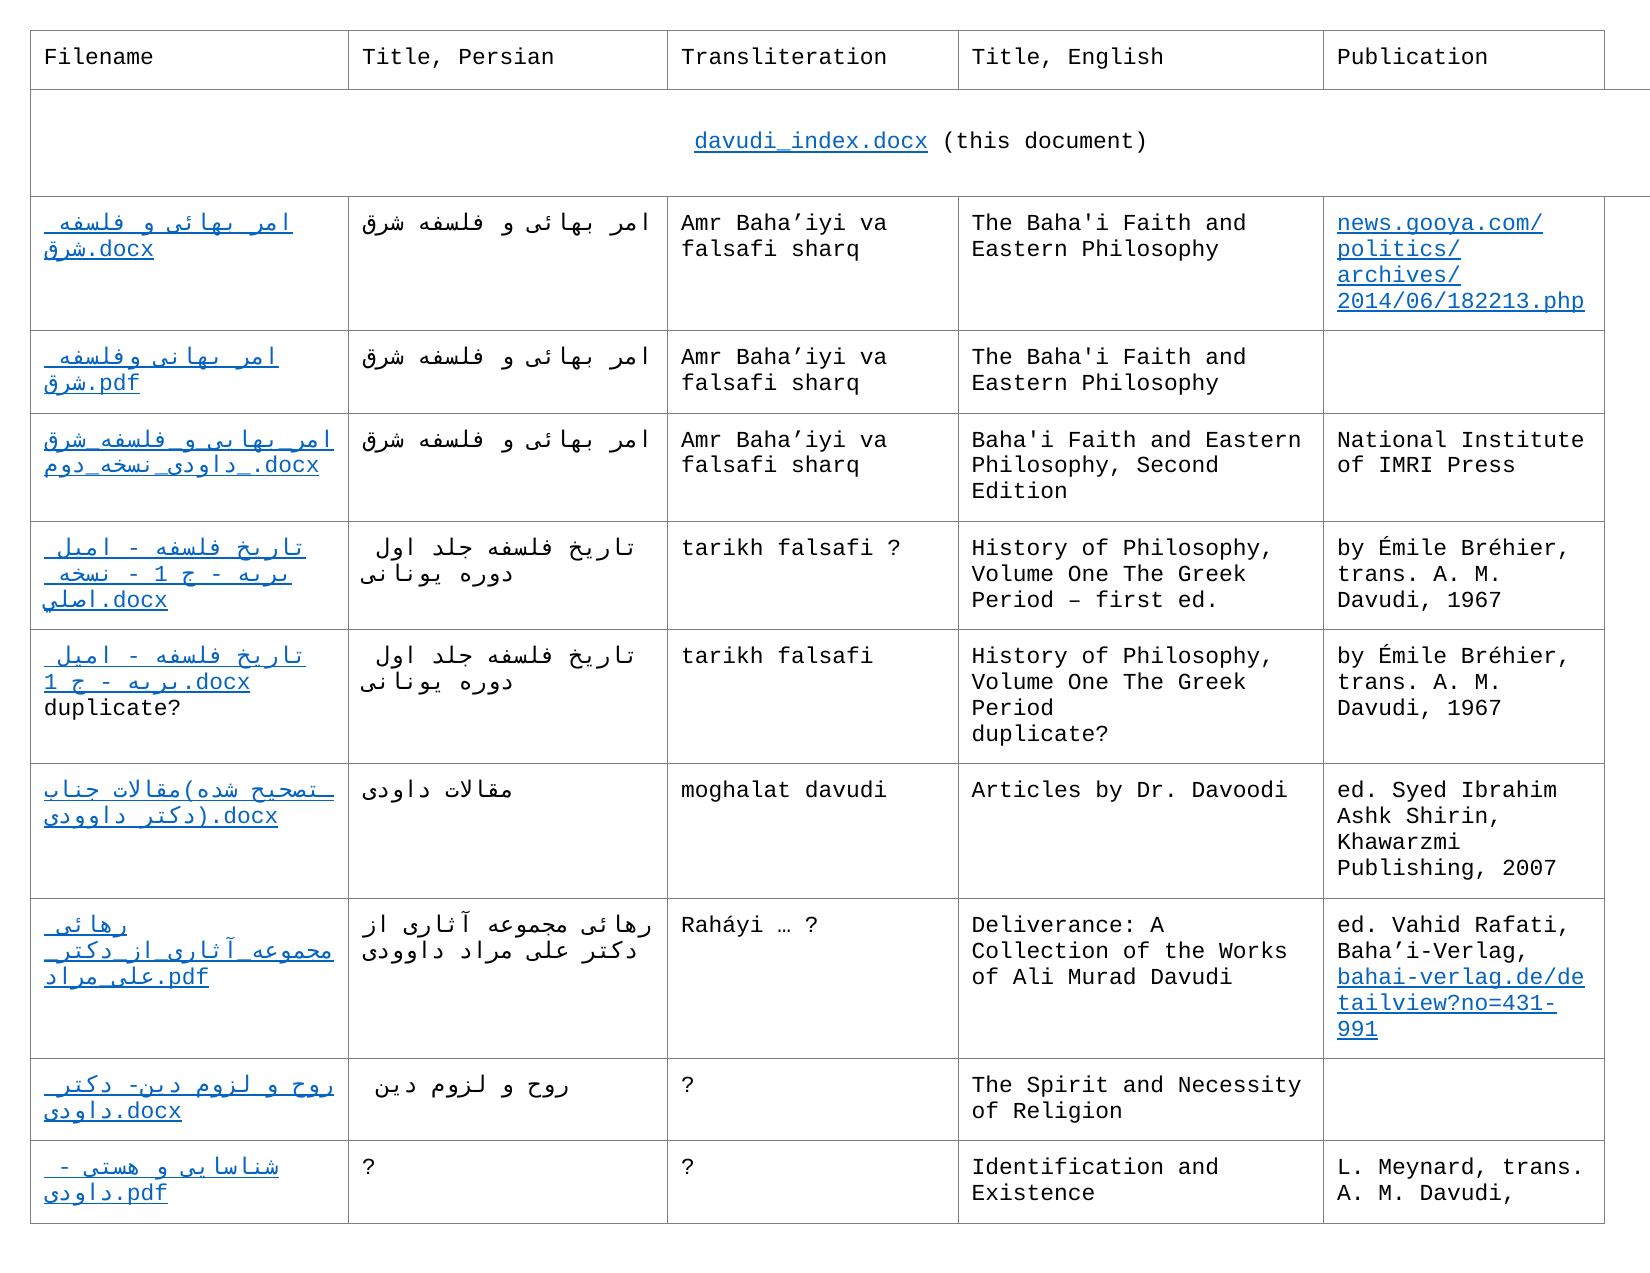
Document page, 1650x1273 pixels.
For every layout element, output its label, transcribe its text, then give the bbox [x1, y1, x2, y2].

table_cell Amr Baha’iyi va falsafi sharq [668, 197, 958, 330]
table_cell tarikh falsafi ? [668, 522, 958, 629]
table_cell by Émile Bréhier, trans. A. M. Davudi, 1967 [1324, 630, 1604, 763]
table_cell ? [668, 1059, 958, 1140]
table_cell [1324, 331, 1604, 412]
table_cell ed. Syed Ibrahim Ashk Shirin, Khawarzmi Publishing, 2007 [1324, 764, 1604, 898]
table_cell Deliverance: A Collection of the Works of Ali Murad Davudi [959, 899, 1323, 1058]
table_cell امر بهائی و فلسفه شرق.docx [31, 197, 348, 330]
table_cell روح و لزوم دين- دکتر داودی.docx [31, 1059, 348, 1140]
table_cell moghalat davudi [668, 764, 958, 898]
table_cell Baha'i Faith and Eastern Philosophy, Second Edition [959, 414, 1323, 521]
table_cell Amr Baha’iyi va falsafi sharq [668, 331, 958, 412]
table_cell The Baha'i Faith and Eastern Philosophy [959, 331, 1323, 412]
table_cell تاریخ فلسفه - اميل بريه - ج 1 - نسخه اصلي.docx [31, 522, 348, 629]
table_cell ? [668, 1141, 958, 1223]
table_cell تاریخ فلسفه جلد اول دوره یونانی [349, 630, 667, 763]
table_cell امر بهائی و فلسفه شرق [349, 414, 667, 521]
table_cell Identification and Existence [959, 1141, 1323, 1223]
table_cell History of Philosophy, Volume One The Greek Period duplicate? [959, 630, 1323, 763]
table_cell news.gooya.com/politics/archives/2014/06/182213.php [1324, 197, 1604, 330]
table_cell تاریخ فلسفه جلد اول دوره یونانی [349, 522, 667, 629]
table_cell Amr Baha’iyi va falsafi sharq [668, 414, 958, 521]
table_cell History of Philosophy, Volume One The Greek Period – first ed. [959, 522, 1323, 629]
table_cell ? [349, 1141, 667, 1223]
table_cell ed. Vahid Rafati, Baha’i-Verlag, bahai-verlag.de/detailview?no=431-991 [1324, 899, 1604, 1058]
table_cell روح و لزوم دين [349, 1059, 667, 1140]
table_header Title, English [959, 31, 1323, 89]
table_header Title, Persian [349, 31, 667, 89]
table_cell امر بهائی و فلسفه شرق [349, 331, 667, 412]
table_cell Articles by Dr. Davoodi [959, 764, 1323, 898]
table_cell The Spirit and Necessity of Religion [959, 1059, 1323, 1140]
table_cell tarikh falsafi [668, 630, 958, 763]
table_cell by Émile Bréhier, trans. A. M. Davudi, 1967 [1324, 522, 1604, 629]
table_cell davudi_index.docx (this document) [31, 90, 1650, 196]
table_header Transliteration [668, 31, 958, 89]
table_cell The Baha'i Faith and Eastern Philosophy [959, 197, 1323, 330]
table_header Filename [31, 31, 348, 89]
table_header Publication [1324, 31, 1604, 89]
table_cell Raháyi … ? [668, 899, 958, 1058]
table_cell ـتصحيح شده)مقالات جناب دکتر داوودی).docx [31, 764, 348, 898]
table_cell L. Meynard, trans. A. M. Davudi, [1324, 1141, 1604, 1223]
table_cell شناسایی و هستی - داودی.pdf [31, 1141, 348, 1223]
table_cell تاریخ فلسفه - اميل بريه - ج 1.docx duplicate? [31, 630, 348, 763]
table_cell National Institute of IMRI Press [1324, 414, 1604, 521]
table_cell امر بهانی وفلسفه شرق.pdf [31, 331, 348, 412]
table_cell مقالات داودی [349, 764, 667, 898]
table_cell امر بهائی و فلسفه شرق [349, 197, 667, 330]
table_cell رهائی مجموعه آثاری از دکتر علی مراد داوودی [349, 899, 667, 1058]
table_cell رهائی مجموعه_آثاری_از_دکتر_علی_مراد.pdf [31, 899, 348, 1058]
table_cell [1324, 1059, 1604, 1140]
table_cell امر_بهایی_و_فلسفه_شرق_داودی_نسخه_دوم.docx [31, 414, 348, 521]
